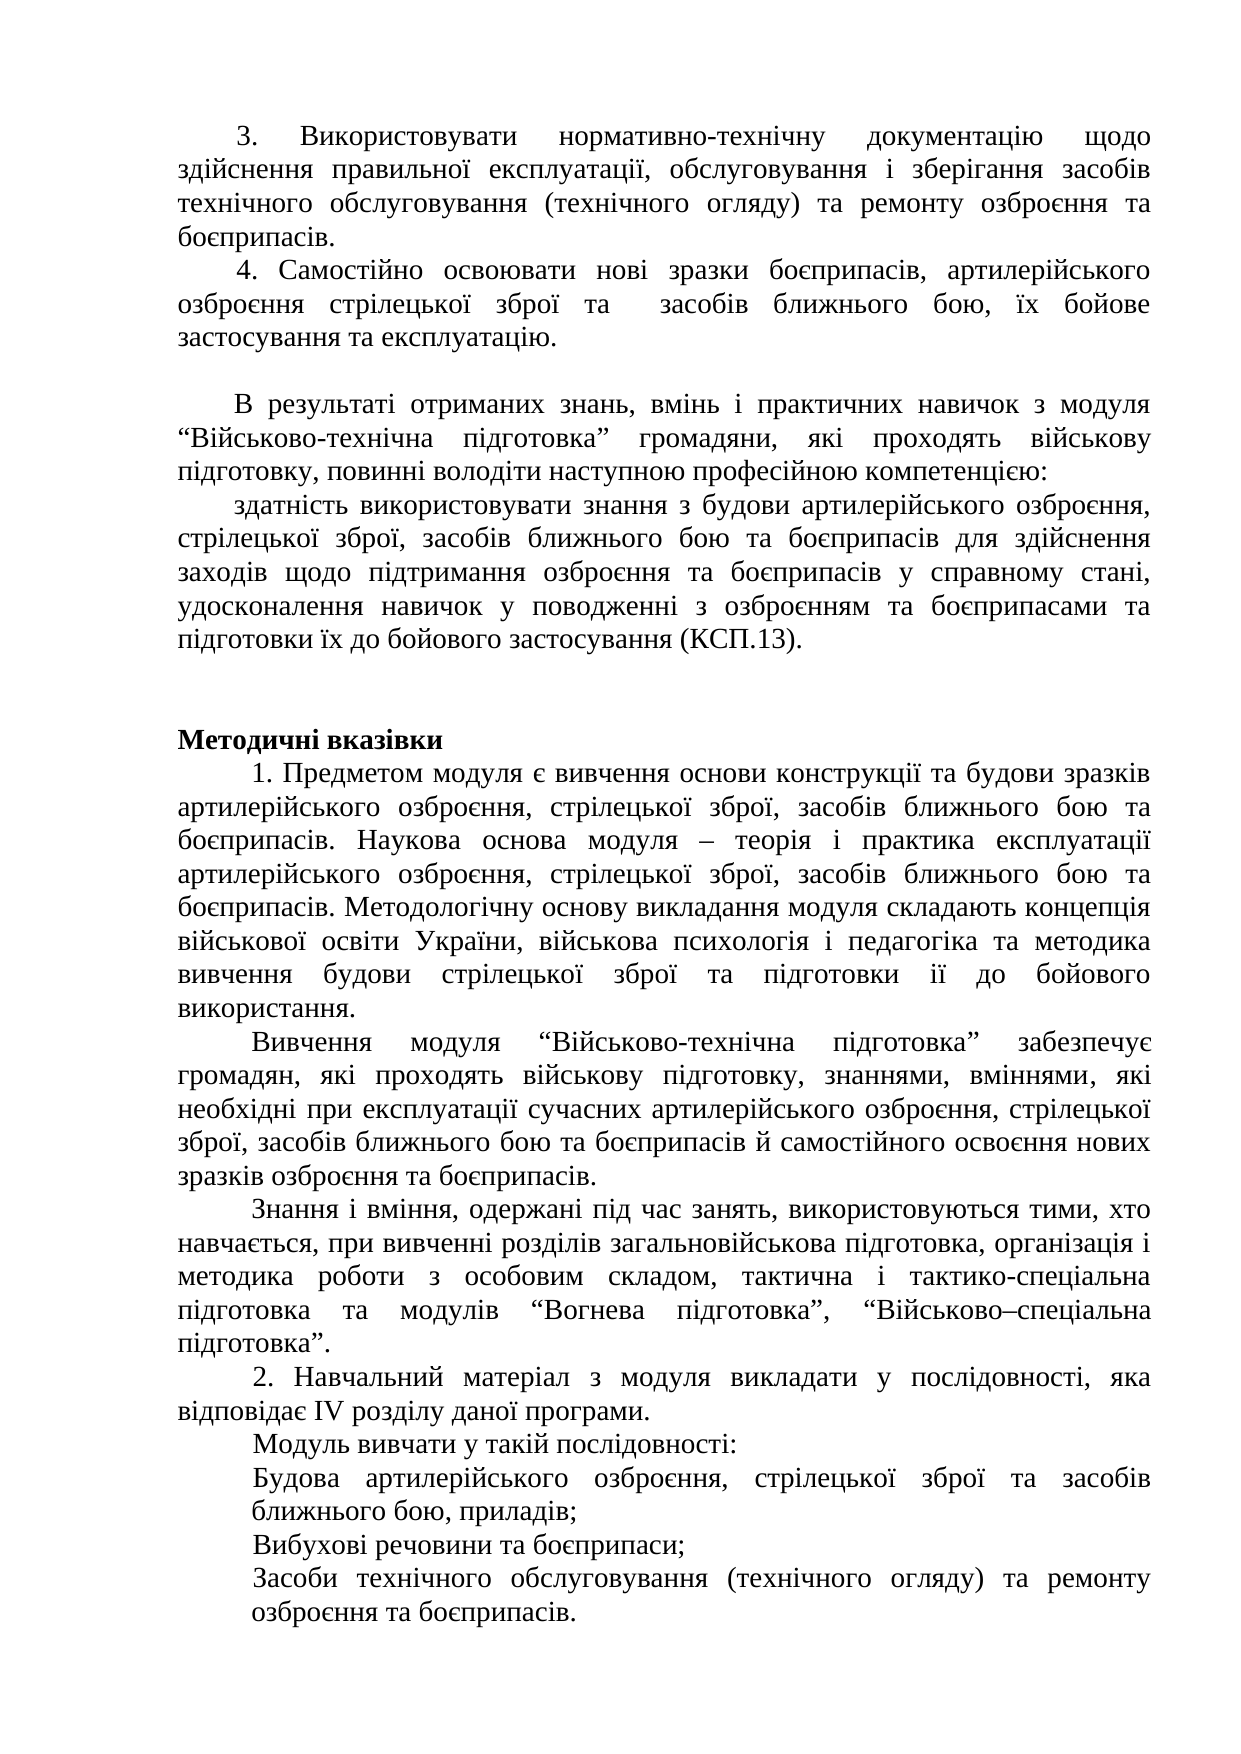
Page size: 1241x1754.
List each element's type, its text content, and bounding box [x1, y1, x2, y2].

text 2. Навчальний матеріал з модуля викладати у послідовності, яка відповідає IV розділу даної програми. [177, 1359, 1152, 1426]
text 3. Використовувати нормативно-технічну документацію щодо здійснення правильної експлуатації, обслуговування і зберігання засобів технічного обслуговування (технічного огляду) та ремонту озброєння та боєприпасів. [177, 118, 1152, 252]
text 1. Предметом модуля є вивчення основи конструкції та будови зразків артилерійського озброєння, стрілецької зброї, засобів ближнього бою та боєприпасів. Наукова основа модуля – теорія і практика експлуатації артилерійського озброєння, стрілецької зброї, засобів ближнього бою та боєприпасів. Методологічну основу викладання модуля складають концепція військової освіти України, військова психологія і педагогіка та методика вивчення будови стрілецької зброї та підготовки ії до бойового використання. [177, 755, 1152, 1024]
text Методичні вказівки [177, 722, 1152, 755]
text Будова артилерійського озброєння, стрілецької зброї та засобів ближнього бою, приладів; [251, 1460, 1152, 1527]
text Вибухові речовини та боєприпаси; [251, 1527, 1152, 1560]
text 4. Самостійно освоювати нові зразки боєприпасів, артилерійського озброєння стрілецької зброї та засобів ближнього бою, їх бойове застосування та експлуатацію. [177, 252, 1152, 353]
text Модуль вивчати у такій послідовності: [251, 1426, 1152, 1460]
text здатність використовувати знання з будови артилерійського озброєння, стрілецької зброї, засобів ближнього бою та боєприпасів для здійснення заходів щодо підтримання озброєння та боєприпасів у справному стані, удосконалення навичок у поводженні з озброєнням та боєприпасами та підготовки їх до бойового застосування (КСП.13). [177, 487, 1152, 655]
text В результаті отриманих знань, вмінь і практичних навичок з модуля “Військово-технічна підготовка” громадяни, які проходять військову підготовку, повинні володіти наступною професійною компетенцією: [177, 386, 1152, 487]
text Засоби технічного обслуговування (технічного огляду) та ремонту озброєння та боєприпасів. [251, 1560, 1152, 1627]
text Знання і вміння, одержані під час занять, використовуються тими, хто навчається, при вивченні розділів загальновійськова підготовка, організація і методика роботи з особовим складом, тактична і тактико-спеціальна підготовка та модулів “Вогнева підготовка”, “Військово–спеціальна підготовка”. [177, 1191, 1152, 1359]
text Вивчення модуля “Військово-технічна підготовка” забезпечує громадян, які проходять військову підготовку, знаннями, вміннями, які необхідні при експлуатації сучасних артилерійського озброєння, стрілецької зброї, засобів ближнього бою та боєприпасів й самостійного освоєння нових зразків озброєння та боєприпасів. [177, 1024, 1152, 1191]
